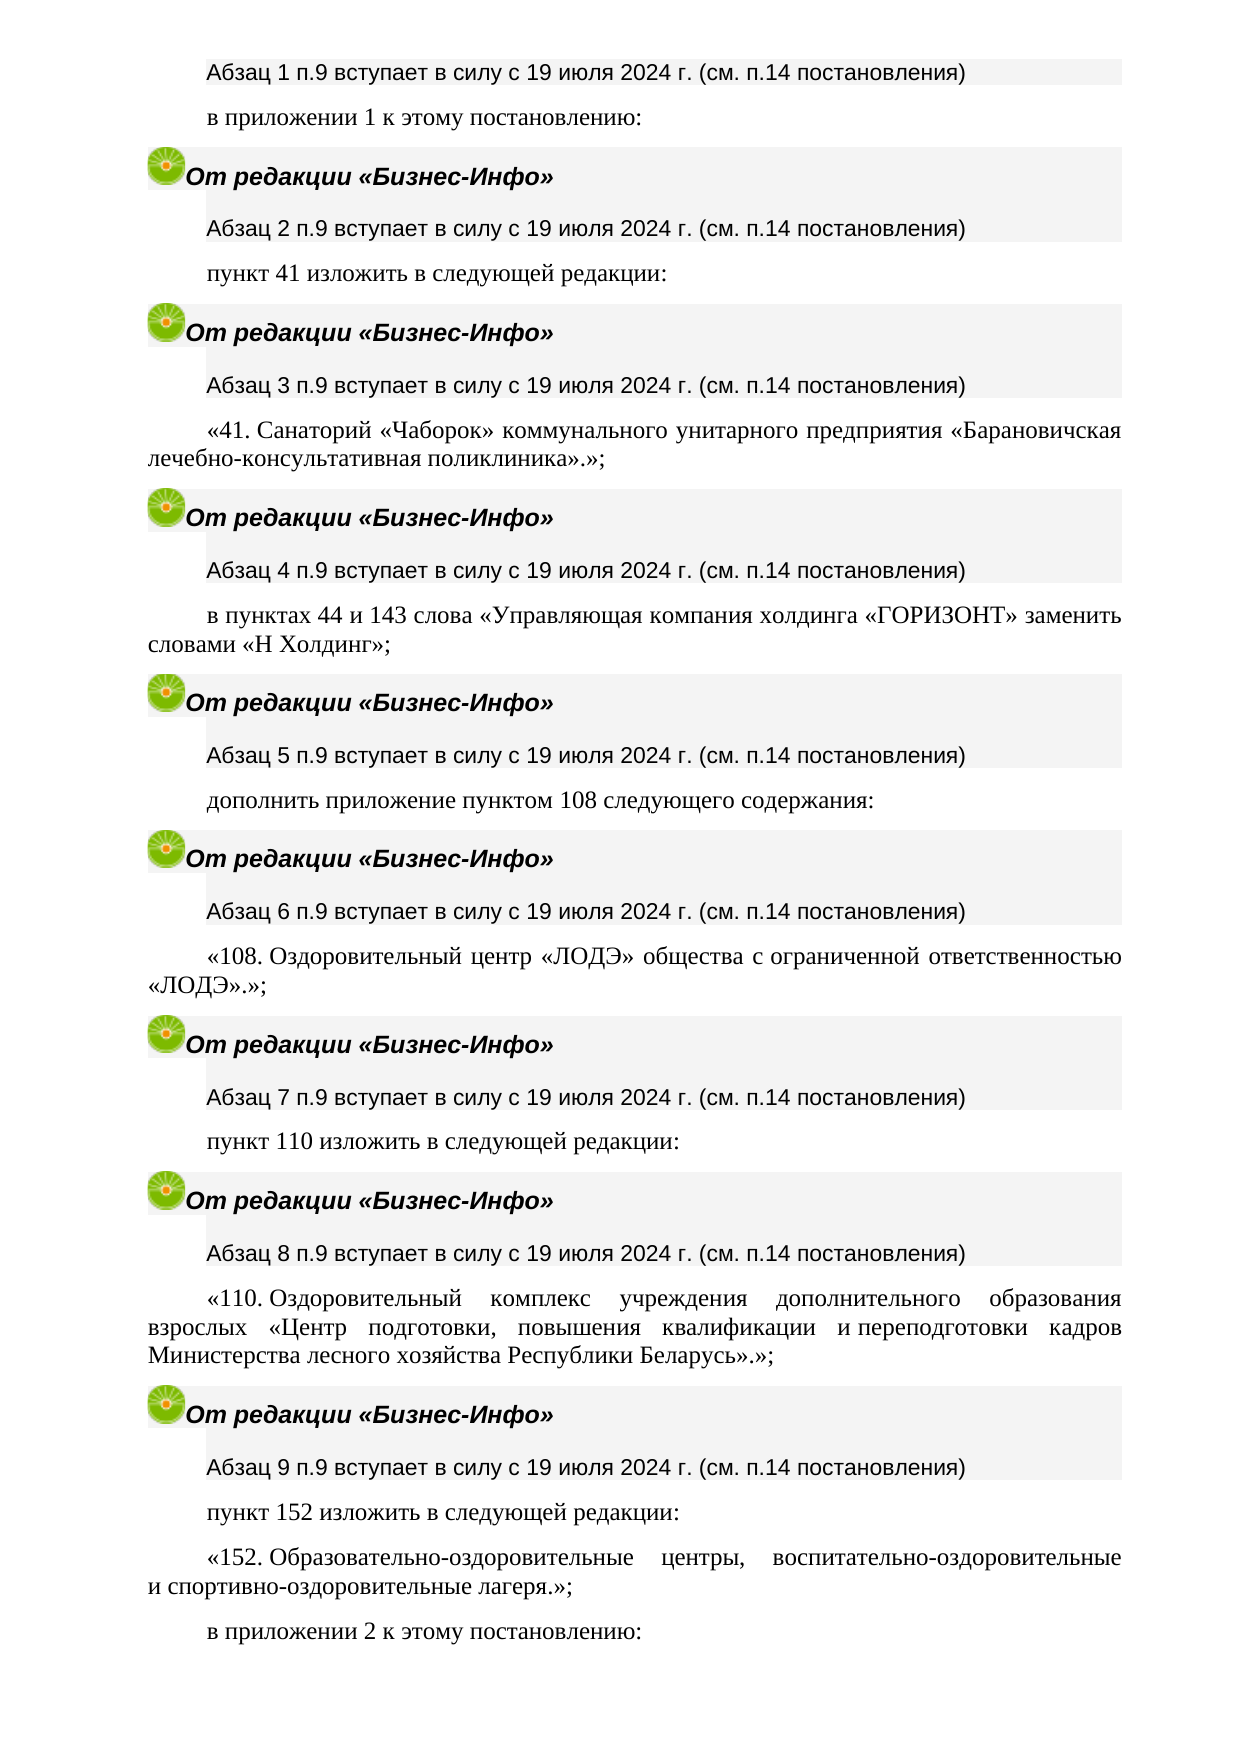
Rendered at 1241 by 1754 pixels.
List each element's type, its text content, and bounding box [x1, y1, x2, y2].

text пункт 110 изложить в следующей редакции: [148, 1126, 1122, 1155]
picture [147, 1385, 186, 1424]
picture [147, 830, 186, 868]
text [148, 147, 1122, 190]
text в приложении 1 к этому постановлению: [148, 102, 1122, 131]
text пункт 152 изложить в следующей редакции: [148, 1497, 1122, 1525]
picture [147, 1171, 186, 1210]
text Абзац 1 п.9 вступает в силу с 19 июля 2024 г. (см. п.14 постановления) [206, 59, 1122, 85]
text Абзац 3 п.9 вступает в силу с 19 июля 2024 г. (см. п.14 постановления) [206, 372, 1122, 398]
text От редакции «Бизнес-Инфо» [148, 674, 1122, 717]
text «152. Образовательно-оздоровительные центры, воспитательно-оздоровительные и спортивно-оздоровительные лагеря.»; [148, 1542, 1122, 1599]
text в пунктах 44 и 143 слова «Управляющая компания холдинга «ГОРИЗОНТ» заменить словами «Н Холдинг»; [148, 600, 1122, 657]
picture [147, 674, 186, 712]
text «108. Оздоровительный центр «ЛОДЭ» общества с ограниченной ответственностью «ЛОДЭ».»; [148, 941, 1122, 999]
picture [147, 303, 186, 342]
text в приложении 2 к этому постановлению: [148, 1616, 1122, 1645]
text Абзац 9 п.9 вступает в силу с 19 июля 2024 г. (см. п.14 постановления) [206, 1454, 1122, 1480]
text От редакции «Бизнес-Инфо» [148, 1016, 1122, 1058]
text От редакции «Бизнес-Инфо» [148, 1172, 1122, 1215]
text Абзац 8 п.9 вступает в силу с 19 июля 2024 г. (см. п.14 постановления) [206, 1240, 1122, 1266]
text Абзац 4 п.9 вступает в силу с 19 июля 2024 г. (см. п.14 постановления) [206, 557, 1122, 583]
text Абзац 5 п.9 вступает в силу с 19 июля 2024 г. (см. п.14 постановления) [206, 742, 1122, 768]
text Абзац 7 п.9 вступает в силу с 19 июля 2024 г. (см. п.14 постановления) [206, 1083, 1122, 1110]
text дополнить приложение пунктом 108 следующего содержания: [148, 785, 1122, 814]
picture [147, 147, 186, 185]
text От редакции «Бизнес-Инфо» [148, 830, 1122, 873]
picture [147, 1015, 186, 1053]
text От редакции «Бизнес-Инфо» [148, 489, 1122, 532]
picture [147, 488, 186, 527]
text Абзац 6 п.9 вступает в силу с 19 июля 2024 г. (см. п.14 постановления) [206, 898, 1122, 925]
text От редакции «Бизнес-Инфо» [148, 304, 1122, 347]
text «110. Оздоровительный комплекс учреждения дополнительного образования взрослых «Центр подготовки, повышения квалификации и переподготовки кадров Министерства лесного хозяйства Республики Беларусь».»; [148, 1283, 1122, 1369]
text Абзац 2 п.9 вступает в силу с 19 июля 2024 г. (см. п.14 постановления) [206, 215, 1122, 242]
text «41. Санаторий «Чаборок» коммунального унитарного предприятия «Барановичская лечебно-консультативная поликлиника».»; [148, 415, 1122, 472]
text пункт 41 изложить в следующей редакции: [148, 258, 1122, 287]
text От редакции «Бизнес-Инфо» [148, 1386, 1122, 1428]
